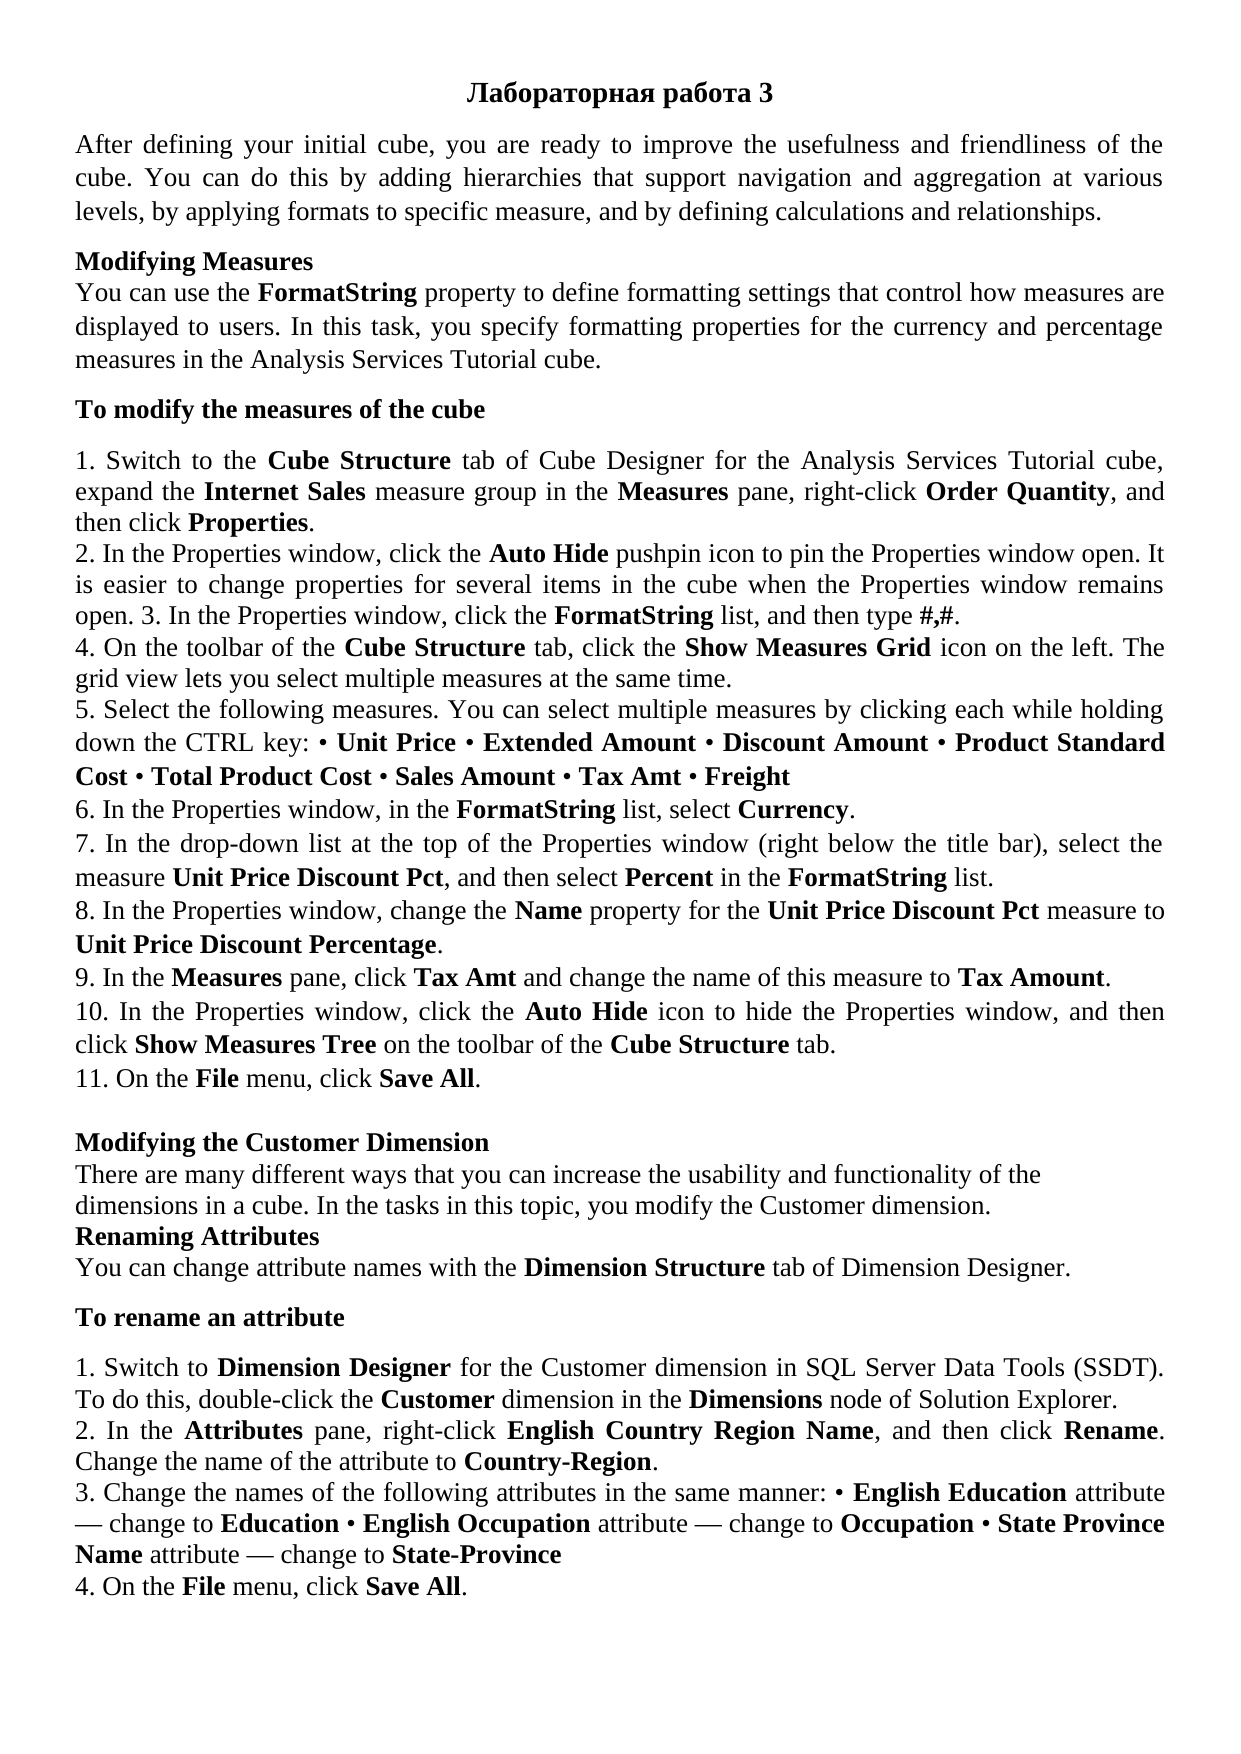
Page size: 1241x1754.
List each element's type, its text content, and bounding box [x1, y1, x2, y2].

text 1. Switch to the Cube Structure tab of Cube Designer for the Analysis Services Tutorial cube, expand the Internet Sales measure group in the Measures pane, right-click Order Quantity, and then click Properties. [75, 444, 1165, 537]
text 3. Change the names of the following attributes in the same manner: • English Education attribute — change to Education • English Occupation attribute — change to Occupation • State Province Name attribute — change to State-Province [75, 1476, 1165, 1569]
text 10. In the Properties window, click the Auto Hide icon to hide the Properties window, and then click Show Measures Tree on the toolbar of the Cube Structure tab. [75, 995, 1165, 1059]
text 11. On the File menu, click Save All. [75, 1062, 1165, 1093]
text To modify the measures of the cube [75, 393, 1165, 425]
text 6. In the Properties window, in the FormatString list, select Currency. [75, 793, 1165, 825]
text 2. In the Properties window, click the Auto Hide pushpin icon to pin the Properties window open. It is easier to change properties for several items in the cube when the Properties window remains open. 3. In the Properties window, click the FormatString list, and then type #,#. [75, 537, 1165, 631]
text You can use the FormatString property to define formatting settings that control how measures are displayed to users. In this task, you specify formatting properties for the currency and percentage measures in the Analysis Services Tutorial cube. [75, 276, 1165, 374]
text 4. On the File menu, click Save All. [75, 1569, 1165, 1601]
text 4. On the toolbar of the Cube Structure tab, click the Show Measures Grid icon on the left. The grid view lets you select multiple measures at the same time. [75, 631, 1165, 693]
text 5. Select the following measures. You can select multiple measures by clicking each while holding down the CTRL key: • Unit Price • Extended Amount • Discount Amount • Product Standard Cost • Total Product Cost • Sales Amount • Tax Amt • Freight [75, 693, 1165, 791]
text After defining your initial cube, you are ready to improve the usefulness and friendliness of the cube. You can do this by adding hierarchies that support navigation and aggregation at various levels, by applying formats to specific measure, and by defining calculations and relationships. [75, 128, 1165, 226]
text 7. In the drop-down list at the top of the Properties window (right below the title bar), select the measure Unit Price Discount Pct, and then select Percent in the FormatString list. [75, 827, 1165, 892]
text Renaming Attributes [75, 1220, 1165, 1251]
text 2. In the Attributes pane, right-click English Country Region Name, and then click Rename. Change the name of the attribute to Country-Region. [75, 1414, 1165, 1476]
text Лабораторная работа 3 [75, 75, 1165, 108]
text Modifying the Customer Dimension [75, 1127, 1165, 1158]
text 9. In the Measures pane, click Tax Amt and change the name of this measure to Tax Amount. [75, 961, 1165, 992]
text To rename an attribute [75, 1301, 1165, 1332]
text There are many different ways that you can increase the usability and functionality of the dimensions in a cube. In the tasks in this topic, you modify the Customer dimension. [75, 1158, 1165, 1220]
text You can change attribute names with the Dimension Structure tab of Dimension Designer. [75, 1251, 1165, 1282]
text 1. Switch to Dimension Designer for the Customer dimension in SQL Server Data Tools (SSDT). To do this, double-click the Customer dimension in the Dimensions node of Solution Explorer. [75, 1352, 1165, 1414]
text 8. In the Properties window, change the Name property for the Unit Price Discount Pct measure to Unit Price Discount Percentage. [75, 894, 1165, 959]
text Modifying Measures [75, 245, 1165, 276]
